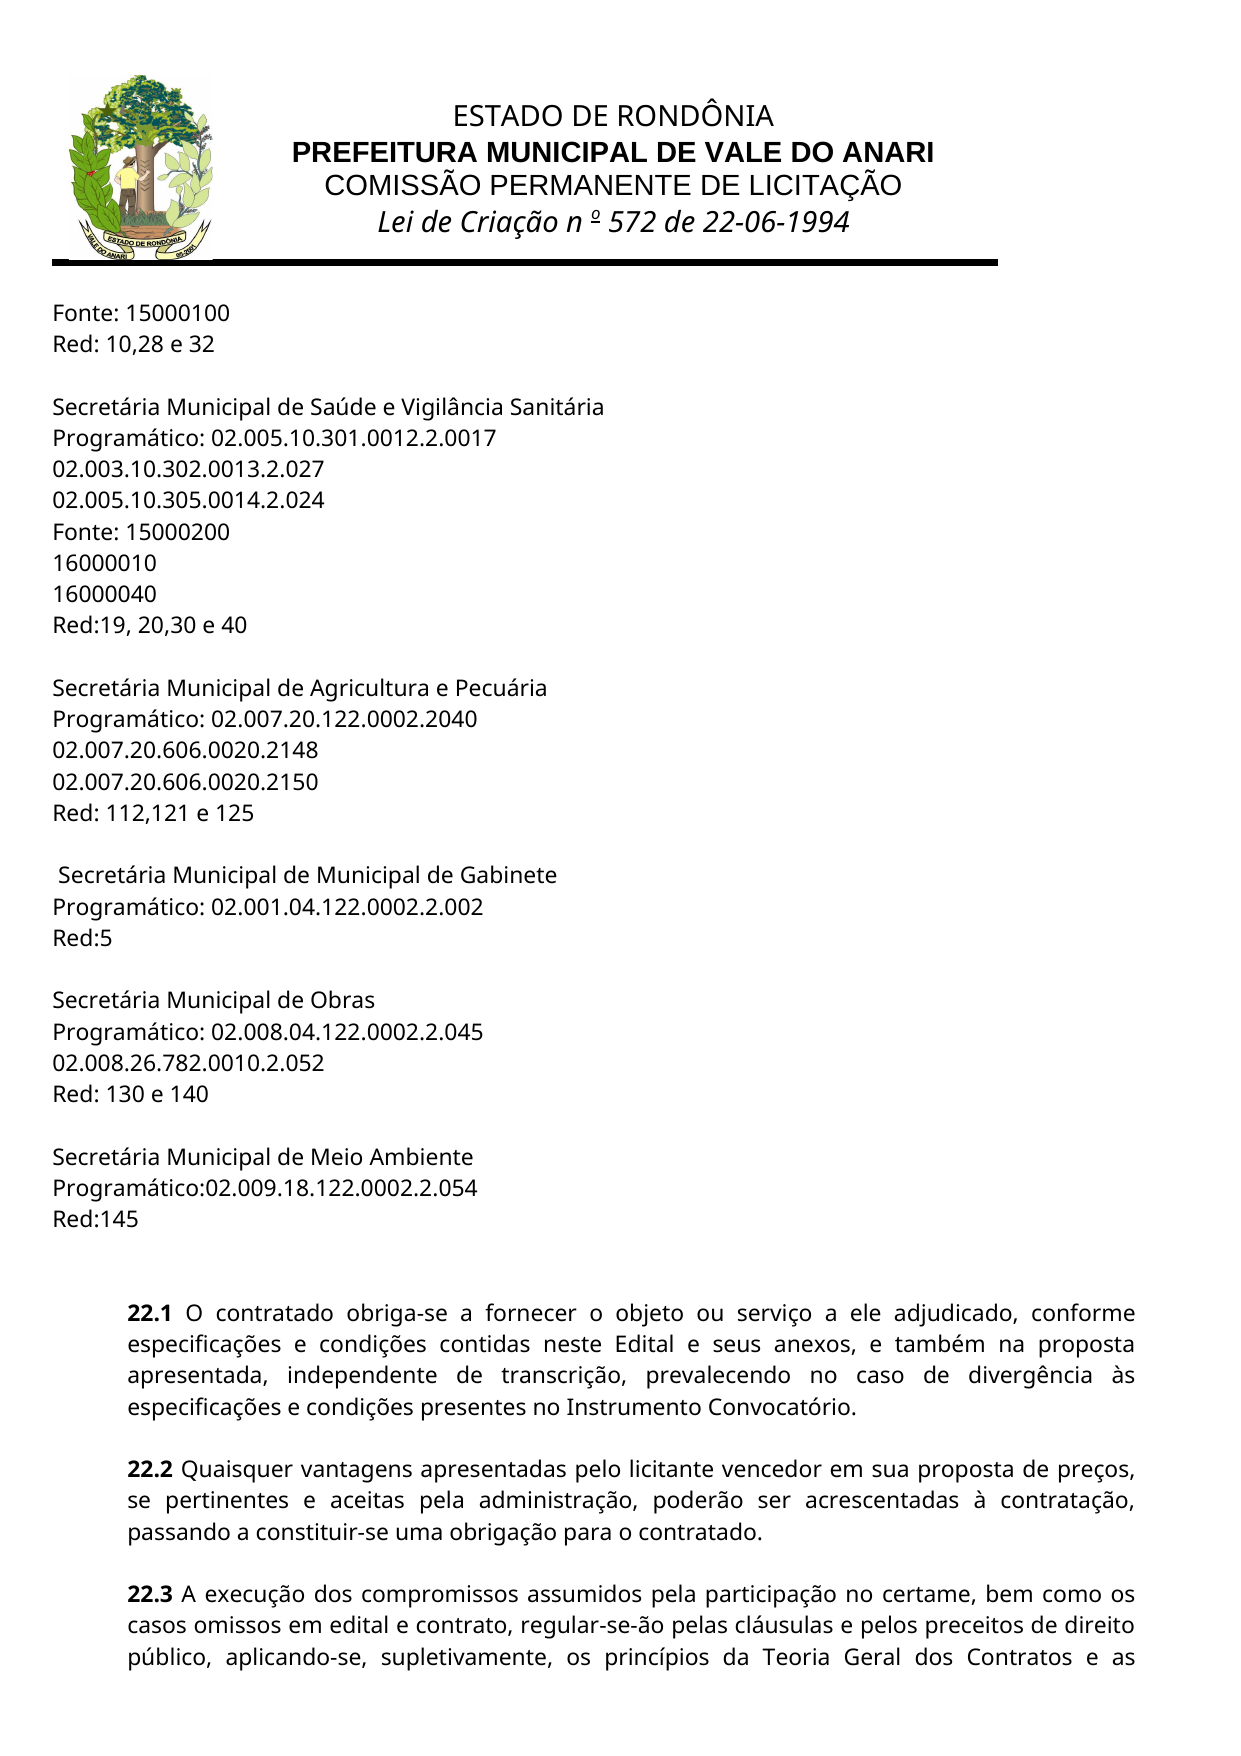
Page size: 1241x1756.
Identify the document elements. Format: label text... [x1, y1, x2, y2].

text Programático:02.009.18.122.0002.2.054 [52, 1172, 1137, 1203]
text Secretária Municipal de Meio Ambiente [52, 1141, 1137, 1172]
text Red: 130 e 140 [52, 1078, 1137, 1109]
text Programático: 02.007.20.122.0002.2040 [52, 703, 1137, 734]
text 16000040 [52, 578, 1137, 609]
text Secretária Municipal de Saúde e Vigilância Sanitária [52, 391, 1137, 422]
text Fonte: 15000100 [52, 297, 1137, 328]
text Red:19, 20,30 e 40 [52, 609, 1137, 641]
text 22.1 O contratado obriga-se a fornecer o objeto ou serviço a ele adjudicado, conforme especificações e condições contidas neste Edital e seus anexos, e também na proposta apresentada, independente de transcrição, prevalecendo no caso de divergência às especificações e condições presentes no Instrumento Convocatório. [127, 1297, 1137, 1422]
text Red: 112,121 e 125 [52, 797, 1137, 828]
text Secretária Municipal de Obras [52, 984, 1137, 1016]
text 02.008.26.782.0010.2.052 [52, 1047, 1137, 1078]
text 02.005.10.305.0014.2.024 [52, 484, 1137, 516]
text Programático: 02.008.04.122.0002.2.045 [52, 1016, 1137, 1047]
text 02.007.20.606.0020.2148 [52, 734, 1137, 766]
text Secretária Municipal de Municipal de Gabinete [52, 859, 1137, 891]
picture [68, 75, 213, 260]
text 22.2 Quaisquer vantagens apresentadas pelo licitante vencedor em sua proposta de preços, se pertinentes e aceitas pela administração, poderão ser acrescentadas à contratação, passando a constituir-se uma obrigação para o contratado. [127, 1453, 1137, 1547]
text Programático: 02.005.10.301.0012.2.0017 [52, 422, 1137, 453]
text Secretária Municipal de Agricultura e Pecuária [52, 672, 1137, 703]
text 16000010 [52, 547, 1137, 578]
text Red:5 [52, 922, 1137, 953]
text Red: 10,28 e 32 [52, 328, 1137, 359]
text Red:145 [52, 1203, 1137, 1234]
text Fonte: 15000200 [52, 516, 1137, 547]
text 02.003.10.302.0013.2.027 [52, 453, 1137, 484]
text Programático: 02.001.04.122.0002.2.002 [52, 891, 1137, 922]
text 02.007.20.606.0020.2150 [52, 766, 1137, 797]
